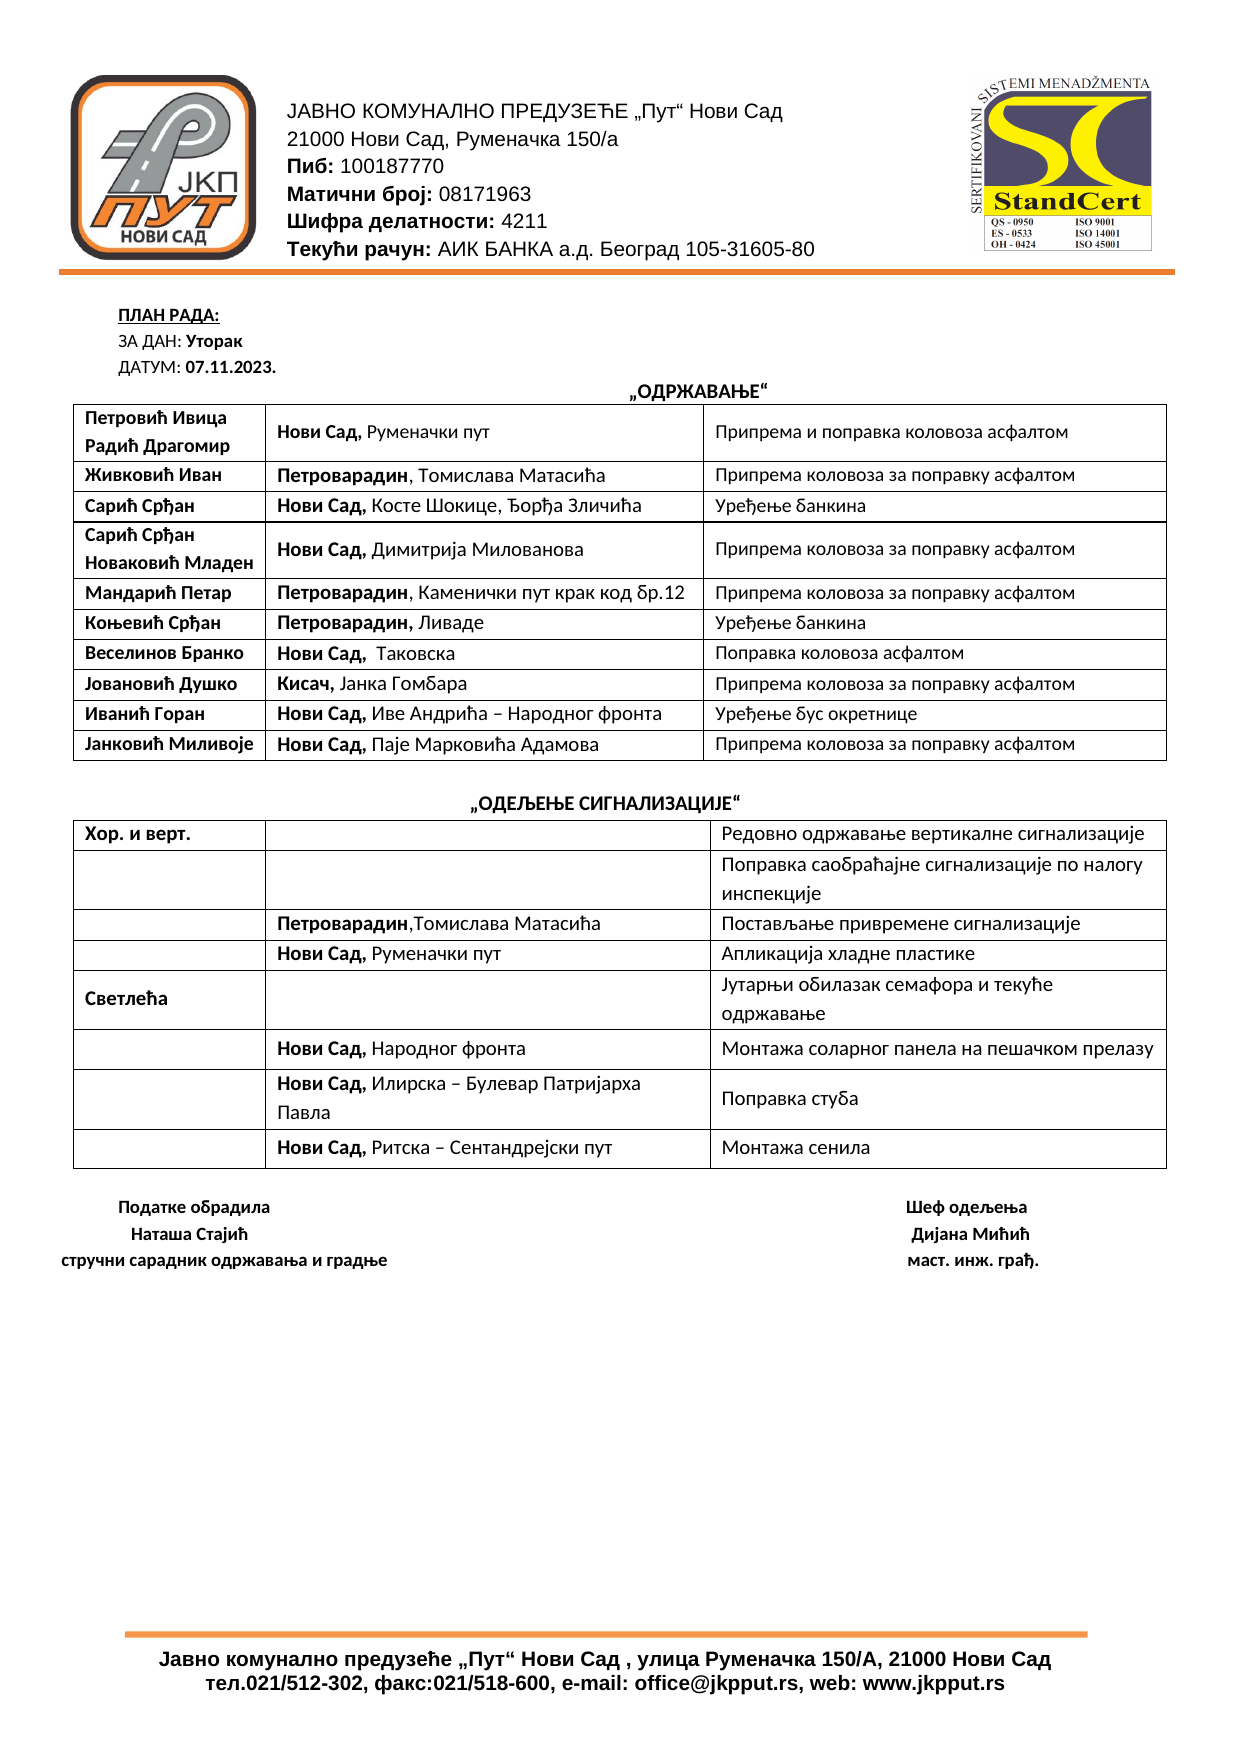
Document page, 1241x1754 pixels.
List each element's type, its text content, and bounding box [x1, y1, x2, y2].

table_cell Нови Сад, Иве Андрића – Народног фронта [266, 701, 703, 730]
table_cell Јутарњи обилазак семафора и текуће одржавање [711, 971, 1166, 1029]
table_cell Монтажа сенила [711, 1130, 1166, 1168]
table_cell Поправка коловоза асфалтом [704, 640, 1166, 669]
table_cell [266, 971, 710, 1029]
table_cell Припрема коловоза за поправку асфалтом [704, 579, 1166, 608]
table_cell [74, 941, 265, 970]
table_header Припрема и поправка коловоза асфалтом [704, 405, 1166, 461]
table_header Редовно одржавање вертикалне сигнализације [711, 821, 1166, 850]
table_cell Живковић Иван [74, 462, 265, 491]
picture [968, 75, 1154, 254]
table_cell Уређење банкина [704, 492, 1166, 521]
table_cell Нови Сад, Паје Марковића Адамова [266, 731, 703, 760]
table_cell Јовановић Душко [74, 670, 265, 699]
table_cell Припрема коловоза за поправку асфалтом [704, 731, 1166, 760]
table_cell [74, 1130, 265, 1168]
text ДАТУМ: 07.11.2023. [118, 356, 1092, 379]
table_cell Припрема коловоза за поправку асфалтом [704, 670, 1166, 699]
table_cell Уређење бус окретнице [704, 701, 1166, 730]
text стручни сарадник одржавања и градње маст. инж. грађ. [44, 1248, 1092, 1271]
table_cell Припрема коловоза за поправку асфалтом [704, 462, 1166, 491]
table_cell Нови Сад, Димитрија Милованова [266, 523, 703, 578]
table_cell Нови Сад, Таковска [266, 640, 703, 669]
text Наташа Стајић Дијана Мићић [118, 1222, 1092, 1245]
table_cell Иванић Горан [74, 701, 265, 730]
table_cell Веселинов Бранко [74, 640, 265, 669]
text Податке обрадила Шеф одељења [118, 1196, 1092, 1218]
table_cell Монтажа соларног панела на пешачком прелазу [711, 1030, 1166, 1069]
table_cell Кисач, Јанка Гомбара [266, 670, 703, 699]
table_cell Сарић Срђан Новаковић Младен [74, 523, 265, 578]
table_cell Припрема коловоза за поправку асфалтом [704, 523, 1166, 578]
text ЗА ДАН: Уторак [118, 329, 1092, 352]
table_cell Поправка стуба [711, 1070, 1166, 1128]
picture [70, 75, 264, 269]
table_cell Мандарић Петар [74, 579, 265, 608]
table_cell Петроварадин, Томислава Матасића [266, 462, 703, 491]
table_cell Нови Сад, Руменачки пут [266, 941, 710, 970]
table_cell Петроварадин, Ливаде [266, 610, 703, 639]
text „ОДРЖАВАЊЕ“ [118, 379, 1092, 404]
table_header [266, 821, 710, 850]
table_cell Петроварадин,Томислава Матасића [266, 910, 710, 939]
table_cell Апликација хладне пластике [711, 941, 1166, 970]
table_header Нови Сад, Руменачки пут [266, 405, 703, 461]
table_cell Светлећа [74, 971, 265, 1029]
table_cell Нови Сад, Ритска – Сентандрејски пут [266, 1130, 710, 1168]
table_cell [74, 1030, 265, 1069]
table_cell [74, 910, 265, 939]
table_cell Нови Сад, Косте Шокице, Ђорђа Зличића [266, 492, 703, 521]
table_cell Постављање привремене сигнализације [711, 910, 1166, 939]
table_cell [74, 1070, 265, 1128]
table_cell [74, 851, 265, 909]
table_header Петровић Ивица Радић Драгомир [74, 405, 265, 461]
table_cell Петроварадин, Каменички пут крак код бр.12 [266, 579, 703, 608]
table_cell Нови Сад, Народног фронта [266, 1030, 710, 1069]
table_cell Нови Сад, Илирска – Булевар Патријарха Павла [266, 1070, 710, 1128]
table_cell Поправка саобраћајне сигнализације по налогу инспекције [711, 851, 1166, 909]
table_cell Коњевић Срђан [74, 610, 265, 639]
text „ОДЕЉЕЊЕ СИГНАЛИЗАЦИЈЕ“ [118, 790, 1092, 816]
table_cell [266, 851, 710, 909]
table_cell Јанковић Миливоје [74, 731, 265, 760]
table_cell Сарић Срђан [74, 492, 265, 521]
table_header Хор. и верт. [74, 821, 265, 850]
table_cell Уређење банкина [704, 610, 1166, 639]
text ПЛАН РАДА: [118, 303, 1092, 326]
